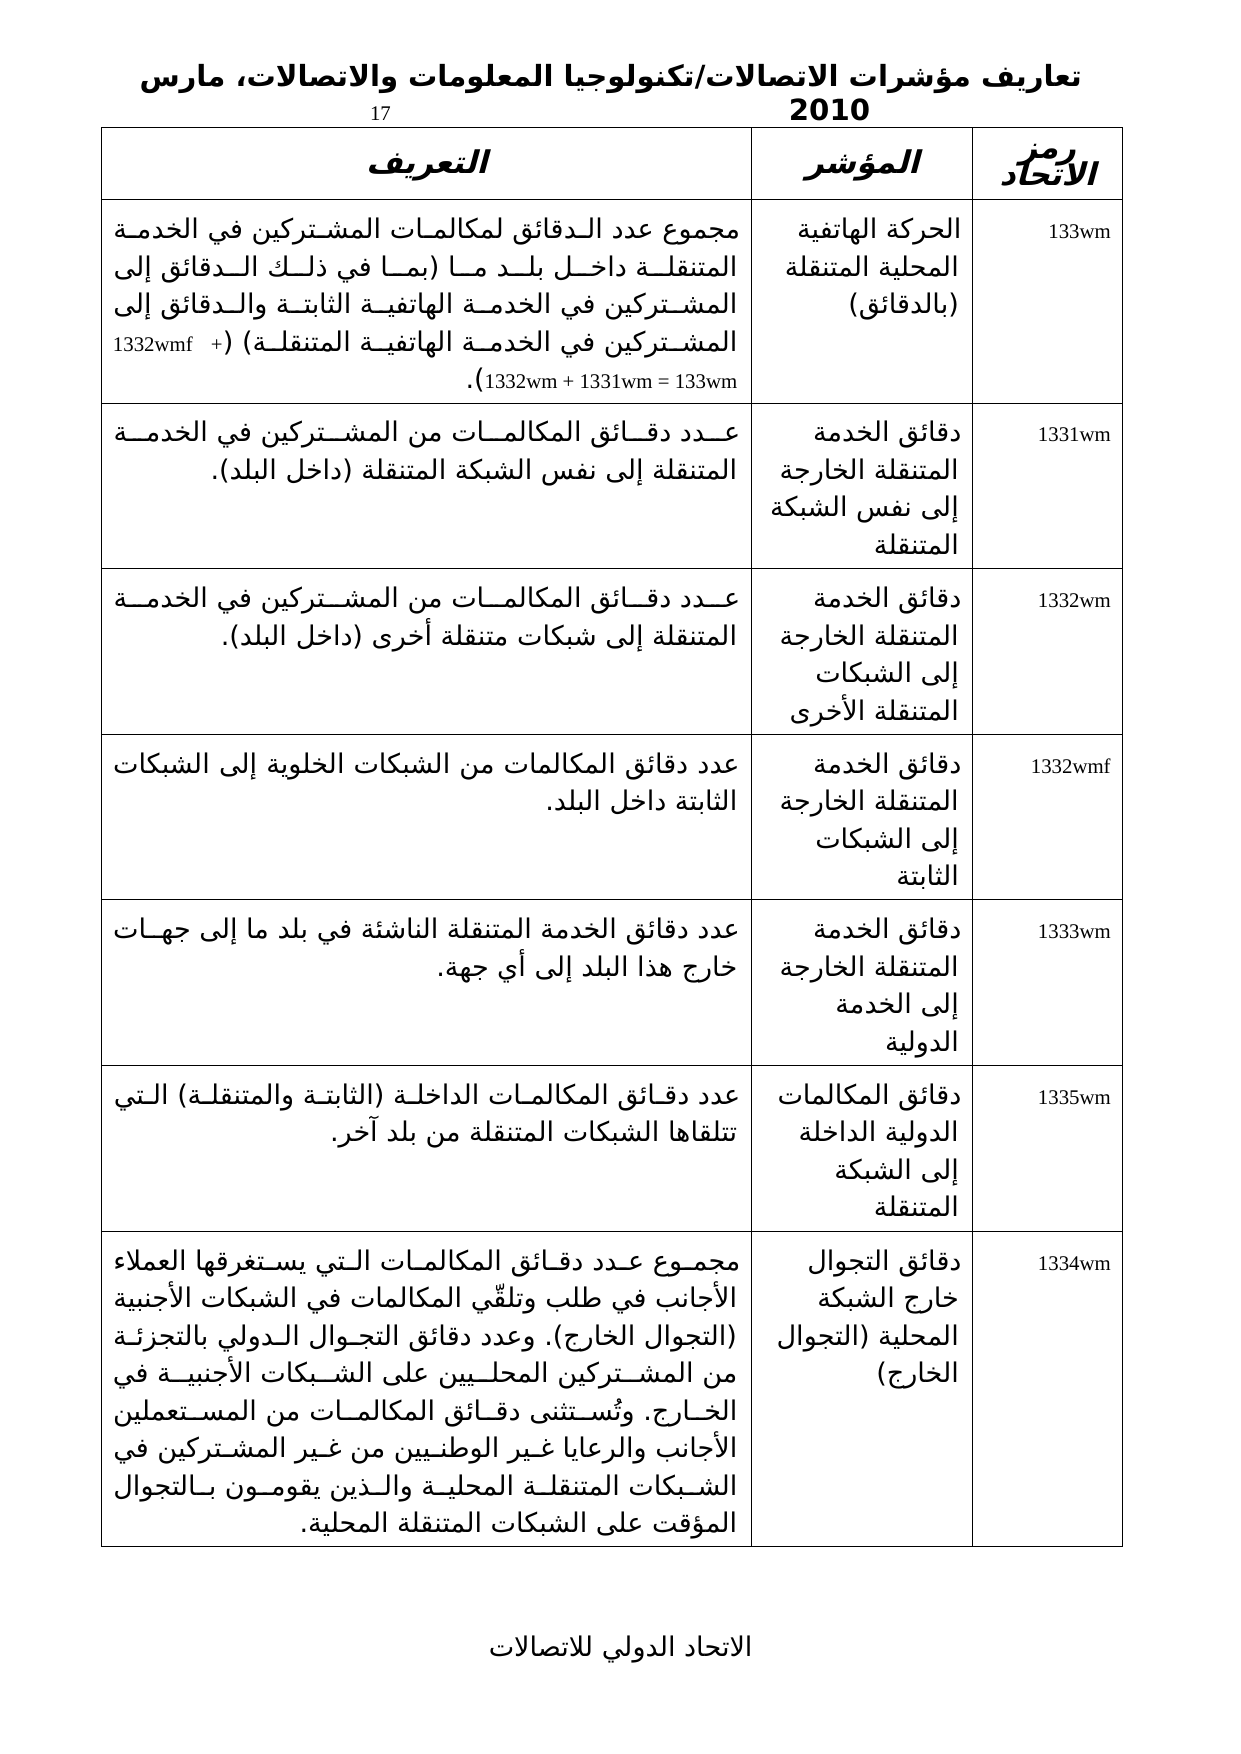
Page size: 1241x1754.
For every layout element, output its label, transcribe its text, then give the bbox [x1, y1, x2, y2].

table_cell مجموع عدد الدقائق لمكالمات المشتركين في الخدمة المتنقلة داخل بلد ما (بما في ذلك الدقائق إلى المشتركين في الخدمة الهاتفية الثابتة والدقائق إلى المشتركين في الخدمة الهاتفية المتنقلة) (1332wmf + 1332wm + 1331wm = 133wm). [102, 200, 751, 402]
table_cell 1335wm [973, 1066, 1122, 1231]
table_cell 1333wm [973, 900, 1122, 1065]
table_header رمز الاتحاد [973, 128, 1122, 199]
table_cell دقائق الخدمة المتنقلة الخارجة إلى الشبكات المتنقلة الأخرى [752, 569, 972, 734]
table_cell الحركة الهاتفية المحلية المتنقلة (بالدقائق) [752, 200, 972, 402]
table_cell دقائق المكالمات الدولية الداخلة إلى الشبكة المتنقلة [752, 1066, 972, 1231]
table_cell مجموع عدد دقائق المكالمات التي يستغرقها العملاء الأجانب في طلب وتلقّي المكالمات في الشبكات الأجنبية (التجوال الخارج). وعدد دقائق التجوال الدولي بالتجزئة من المشتركين المحليين على الشبكات الأجنبية في الخارج. وتُستثنى دقائق المكالمات من المستعملين الأجانب والرعايا غير الوطنيين من غير المشتركين في الشبكات المتنقلة المحلية والذين يقومون بالتجوال المؤقت على الشبكات المتنقلة المحلية. [102, 1232, 751, 1546]
table_cell 133wm [973, 200, 1122, 402]
table_cell عدد دقائق المكالمات الداخلة (الثابتة والمتنقلة) التي تتلقاها الشبكات المتنقلة من بلد آخر. [102, 1066, 751, 1231]
table_cell دقائق الخدمة المتنقلة الخارجة إلى الخدمة الدولية [752, 900, 972, 1065]
table_cell عدد دقائق الخدمة المتنقلة الناشئة في بلد ما إلى جهات خارج هذا البلد إلى أي جهة. [102, 900, 751, 1065]
table_cell عدد دقائق المكالمات من الشبكات الخلوية إلى الشبكات الثابتة داخل البلد. [102, 735, 751, 899]
table_cell 1332wmf [973, 735, 1122, 899]
table_cell عدد دقائق المكالمات من المشتركين في الخدمة المتنقلة إلى شبكات متنقلة أخرى (داخل البلد). [102, 569, 751, 734]
table_header التعريف [102, 128, 751, 199]
table_cell 1332wm [973, 569, 1122, 734]
table_cell دقائق الخدمة المتنقلة الخارجة إلى نفس الشبكة المتنقلة [752, 404, 972, 568]
table_cell عدد دقائق المكالمات من المشتركين في الخدمة المتنقلة إلى نفس الشبكة المتنقلة (داخل البلد). [102, 404, 751, 568]
table_cell 1334wm [973, 1232, 1122, 1546]
table_cell دقائق الخدمة المتنقلة الخارجة إلى الشبكات الثابتة [752, 735, 972, 899]
table_cell 1331wm [973, 404, 1122, 568]
table_cell دقائق التجوال خارج الشبكة المحلية (التجوال الخارج) [752, 1232, 972, 1546]
table_header المؤشر [752, 128, 972, 199]
